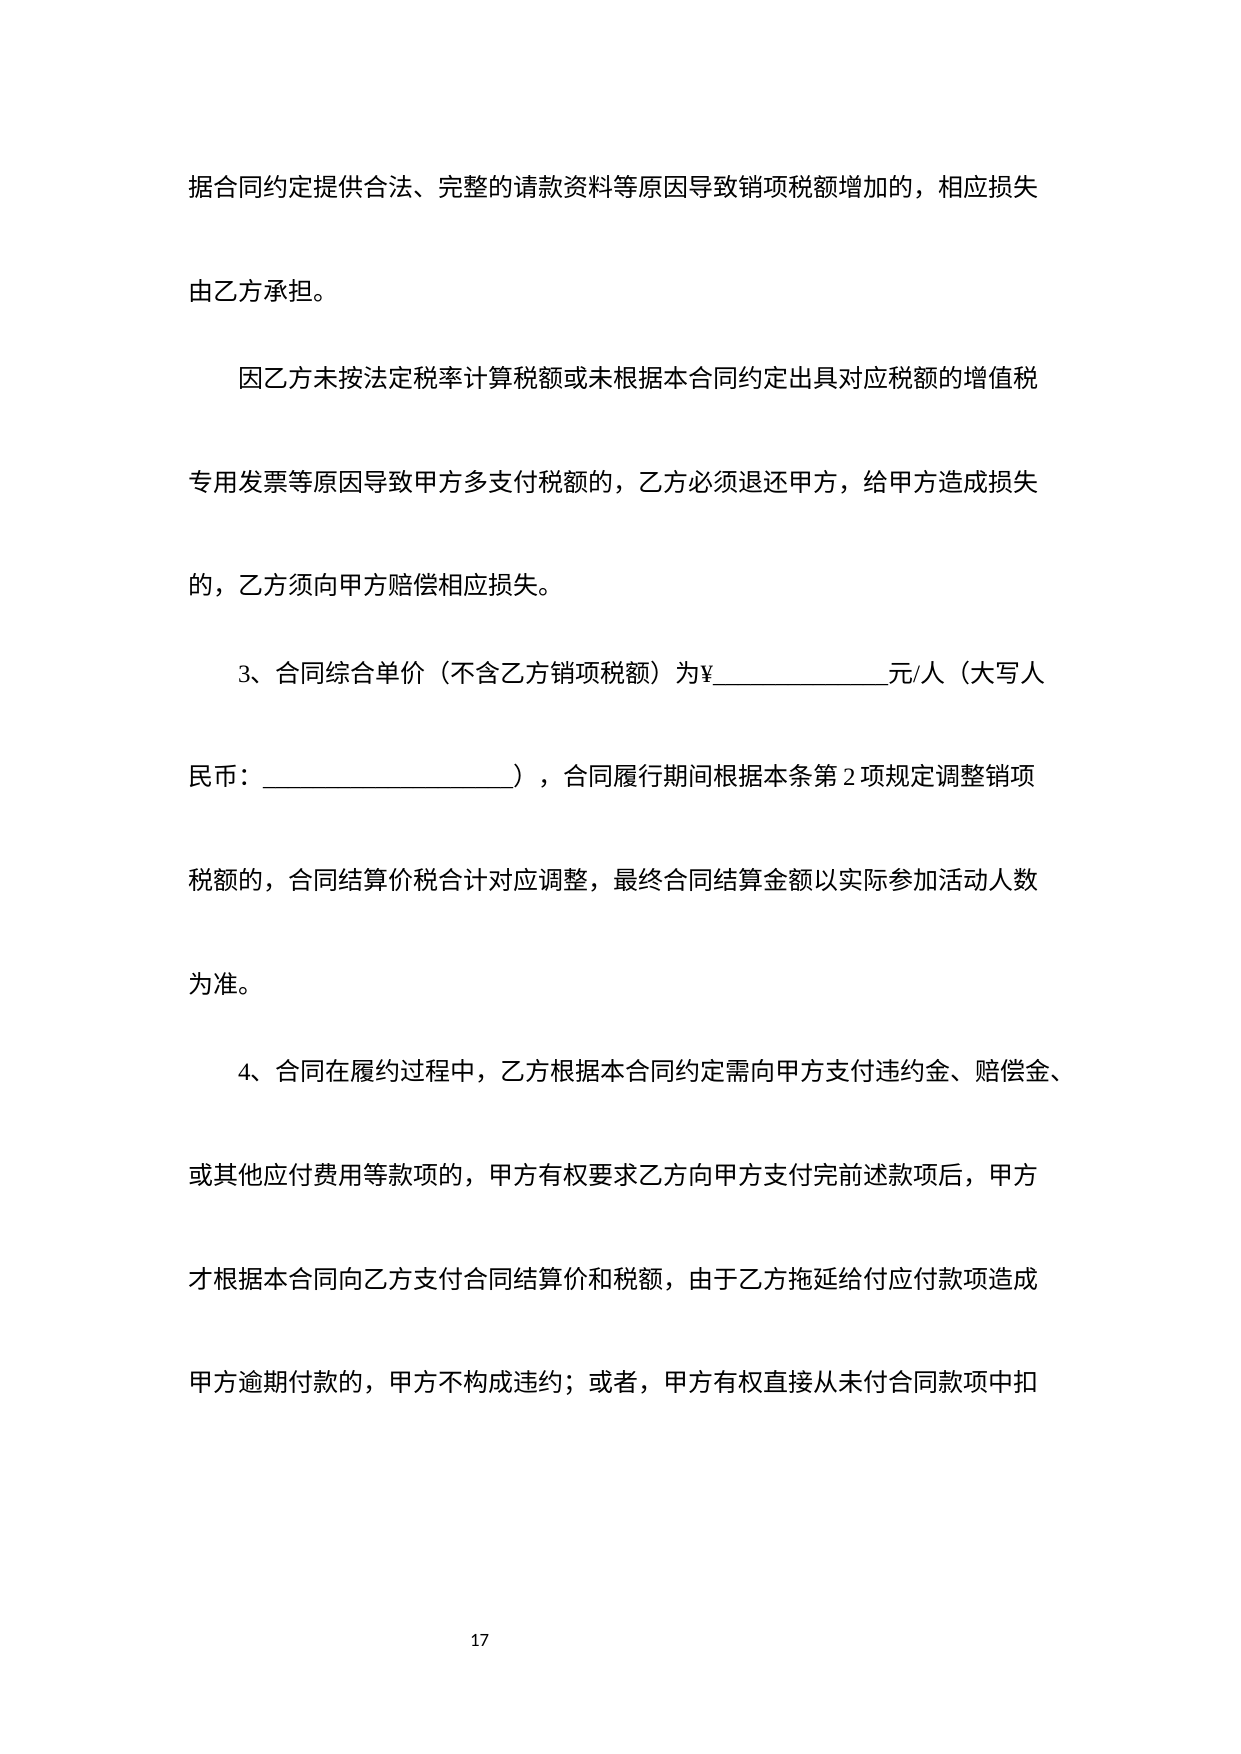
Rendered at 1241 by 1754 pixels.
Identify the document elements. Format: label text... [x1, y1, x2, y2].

text 因乙方未按法定税率计算税额或未根据本合同约定出具对应税额的增值税专用发票等原因导致甲方多支付税额的，乙方必须退还甲方，给甲方造成损失的，乙方须向甲方赔偿相应损失。 [188, 342, 1052, 618]
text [188, 151, 1052, 324]
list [188, 1035, 1052, 1416]
list 3、合同综合单价（不含乙方销项税额）为¥______________元/人（大写人民币：____________________），合同履行期间根据本条第2项规定调整销项税额的，合同结算价税合计对应调整，最终合同结算金额以实际参加活动人数为准。 [188, 637, 1052, 1017]
